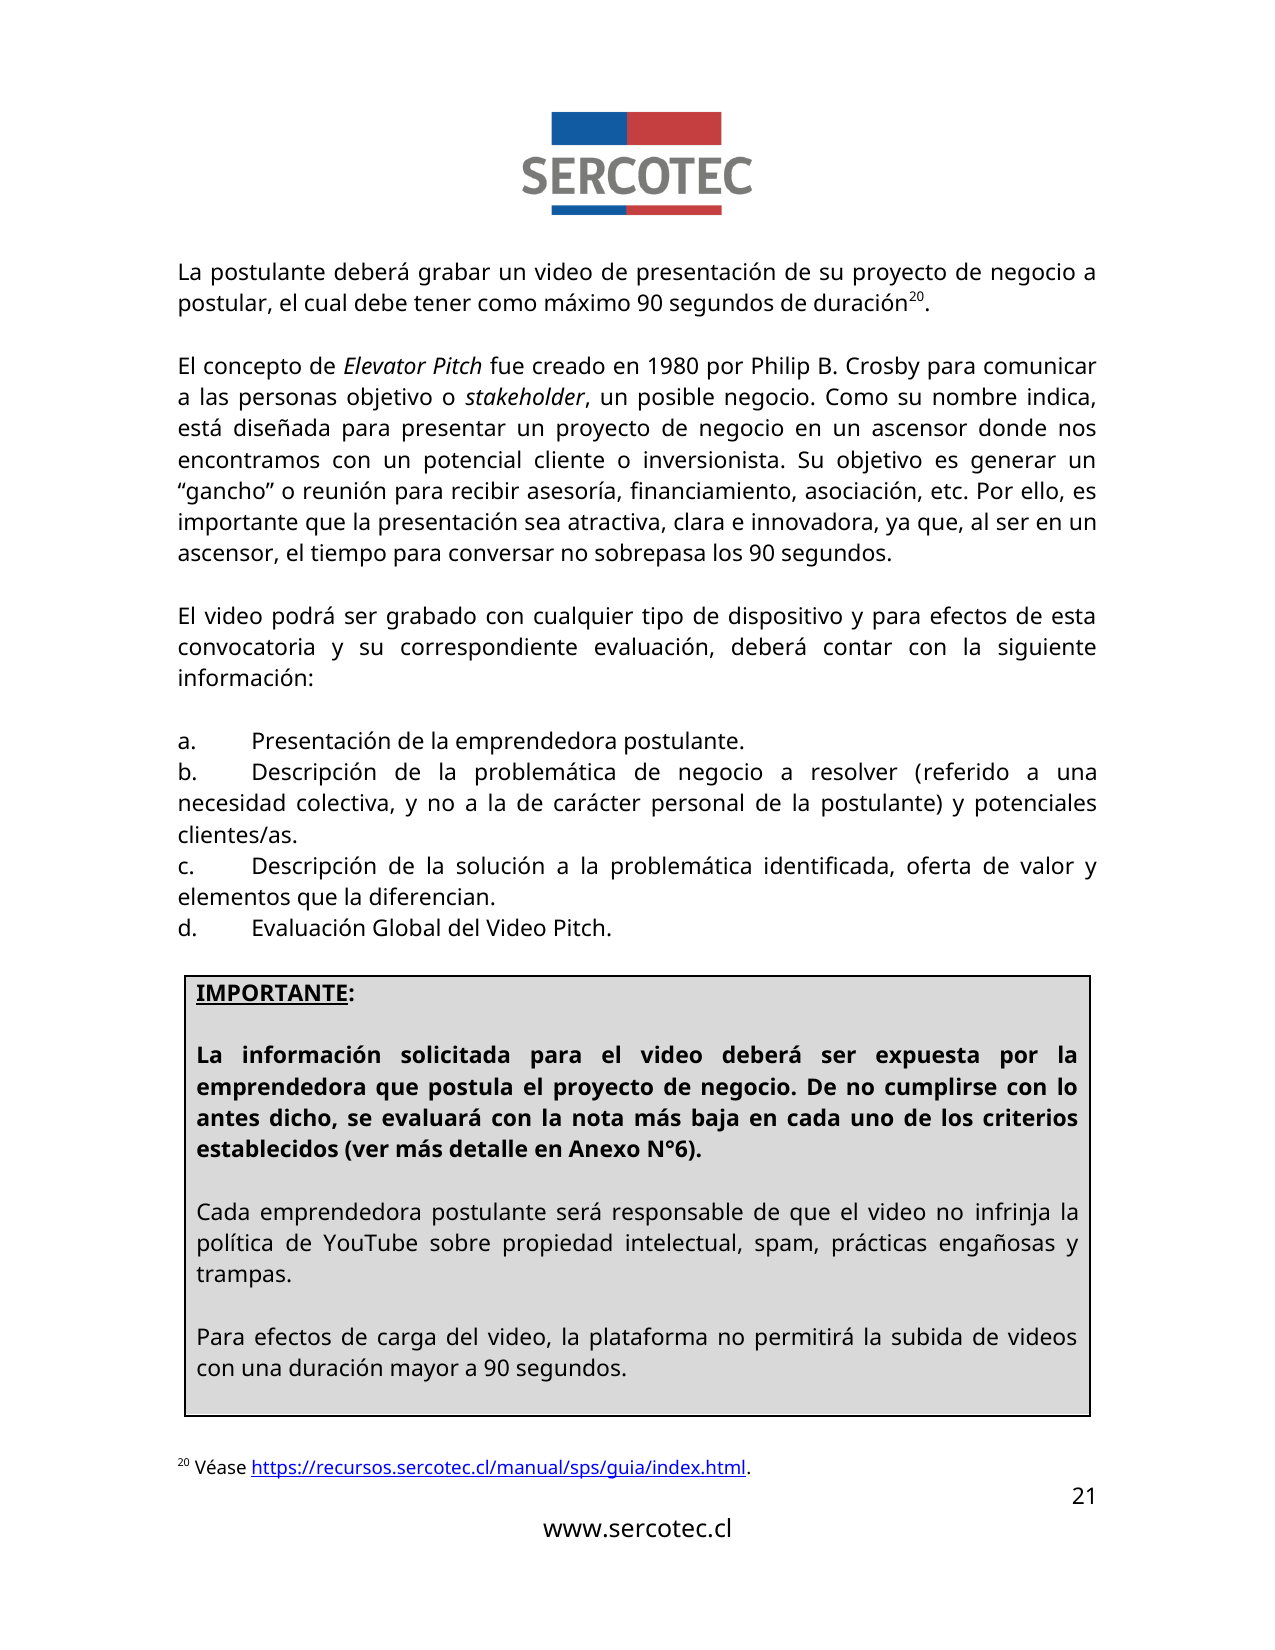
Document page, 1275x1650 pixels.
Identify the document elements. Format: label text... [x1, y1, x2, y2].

picture [512, 105, 763, 225]
list Evaluación Global del Video Pitch. [177, 912, 1098, 944]
list Descripción de la problemática de negocio a resolver (referido a una necesidad colectiva, y no a la de carácter personal de la postulante) y potenciales clientes/as. [177, 756, 1098, 850]
list Presentación de la emprendedora postulante. [177, 725, 1098, 756]
text La postulante deberá grabar un video de presentación de su proyecto de negocio a postular, el cual debe tener como máximo 90 segundos de duración. [177, 256, 1098, 319]
text El video podrá ser grabado con cualquier tipo de dispositivo y para efectos de esta convocatoria y su correspondiente evaluación, deberá contar con la siguiente información: [177, 600, 1098, 694]
text El concepto de Elevator Pitch fue creado en 1980 por Philip B. Crosby para comunicar a las personas objetivo o stakeholder, un posible negocio. Como su nombre indica, está diseñada para presentar un proyecto de negocio en un ascensor donde nos encontramos con un potencial cliente o inversionista. Su objetivo es generar un “gancho” o reunión para recibir asesoría, financiamiento, asociación, etc. Por ello, es importante que la presentación sea atractiva, clara e innovadora, ya que, al ser en un ascensor, el tiempo para conversar no sobrepasa los 90 segundos. [177, 350, 1098, 569]
list Descripción de la solución a la problemática identificada, oferta de valor y elementos que la diferencian. [177, 850, 1098, 912]
